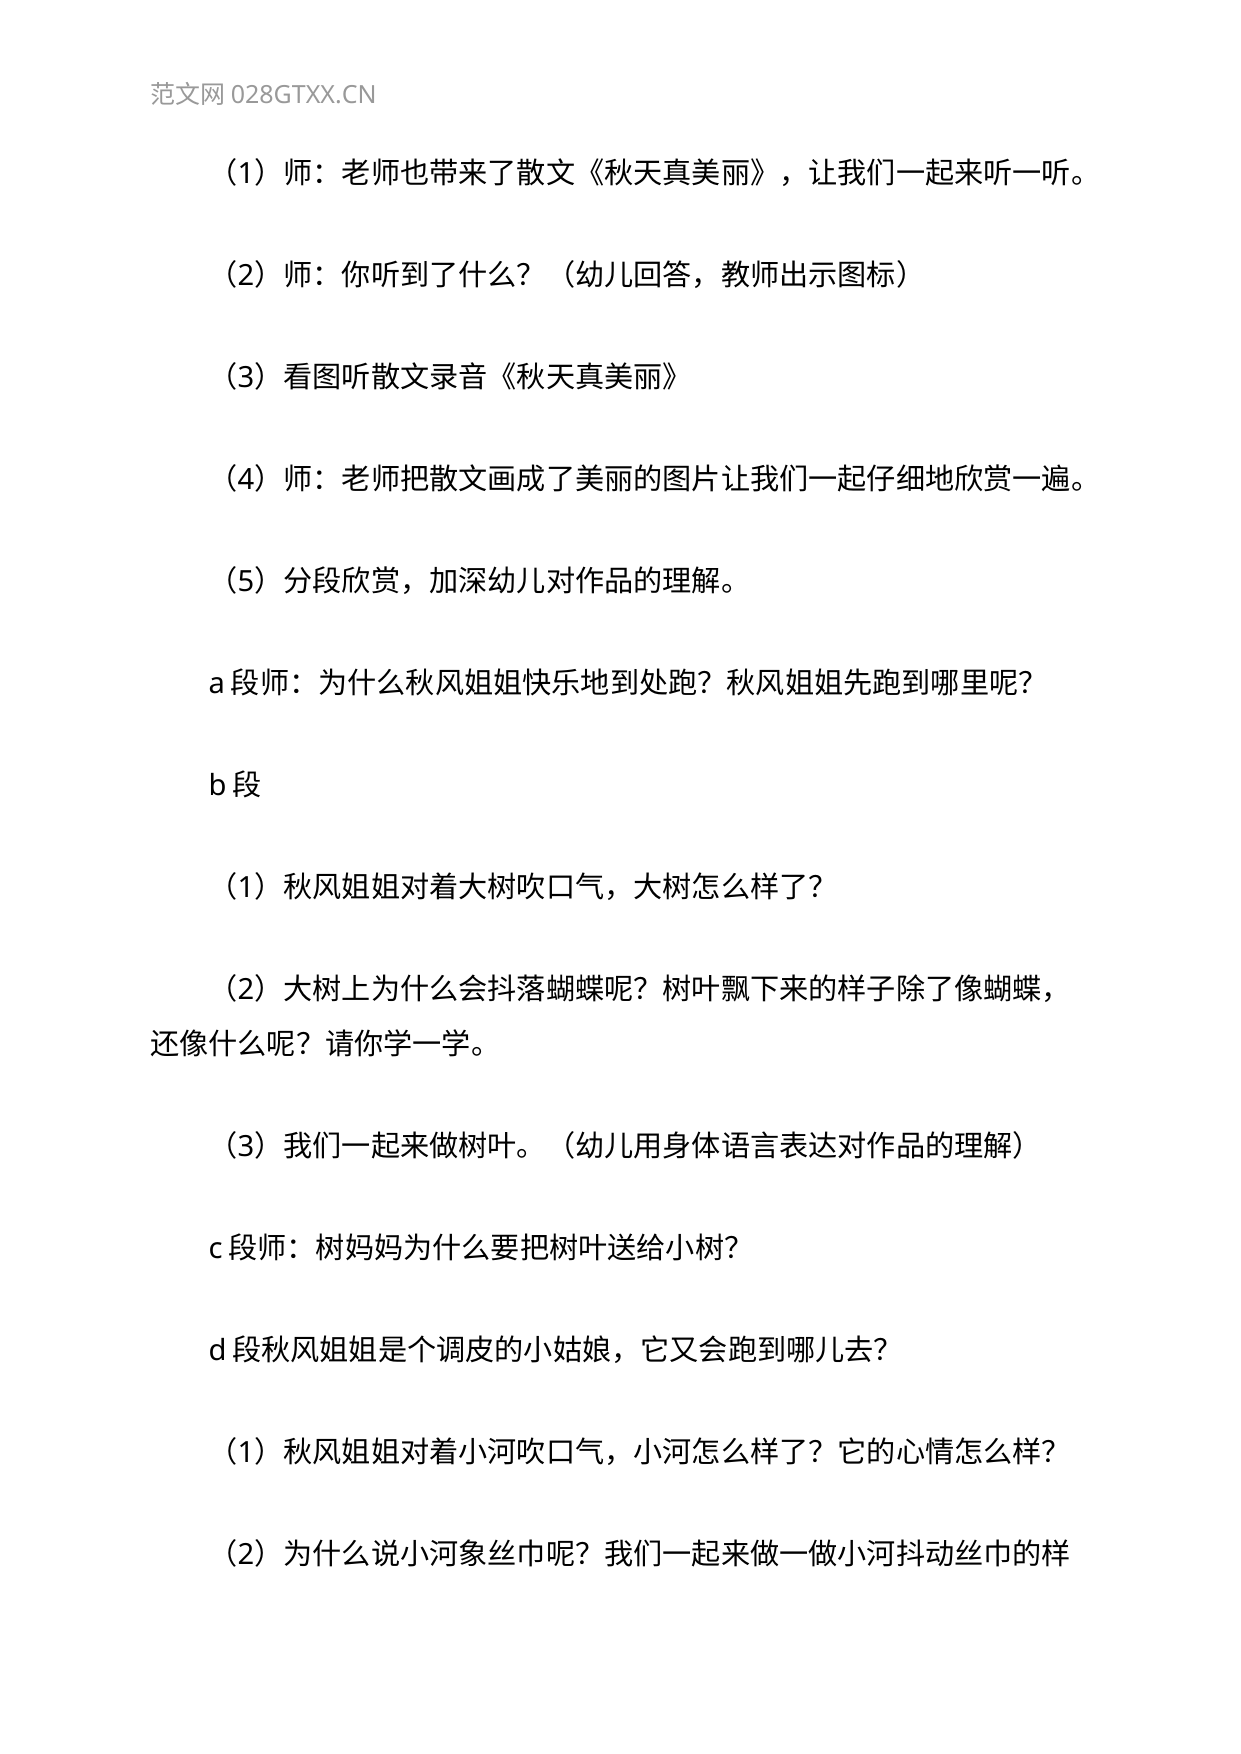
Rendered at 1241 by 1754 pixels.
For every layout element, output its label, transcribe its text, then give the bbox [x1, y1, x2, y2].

text （1）秋风姐姐对着小河吹口气，小河怎么样了？它的心情怎么样？ [150, 1428, 1090, 1471]
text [150, 1531, 1090, 1573]
text （5）分段欣赏，加深幼儿对作品的理解。 [150, 558, 1090, 600]
text （2）大树上为什么会抖落蝴蝶呢？树叶飘下来的样子除了像蝴蝶，还像什么呢？请你学一学。 [150, 966, 1090, 1063]
text b段 [150, 762, 1090, 804]
text （3）我们一起来做树叶。（幼儿用身体语言表达对作品的理解） [150, 1123, 1090, 1165]
text （2）师：你听到了什么？（幼儿回答，教师出示图标） [150, 252, 1090, 294]
text c段师：树妈妈为什么要把树叶送给小树？ [150, 1224, 1090, 1267]
text （3）看图听散文录音《秋天真美丽》 [150, 354, 1090, 396]
text d段秋风姐姐是个调皮的小姑娘，它又会跑到哪儿去？ [150, 1327, 1090, 1369]
text （4）师：老师把散文画成了美丽的图片让我们一起仔细地欣赏一遍。 [150, 456, 1090, 498]
text a段师：为什么秋风姐姐快乐地到处跑？秋风姐姐先跑到哪里呢？ [150, 660, 1090, 702]
text （1）师：老师也带来了散文《秋天真美丽》，让我们一起来听一听。 [150, 150, 1090, 192]
text （1）秋风姐姐对着大树吹口气，大树怎么样了？ [150, 864, 1090, 906]
